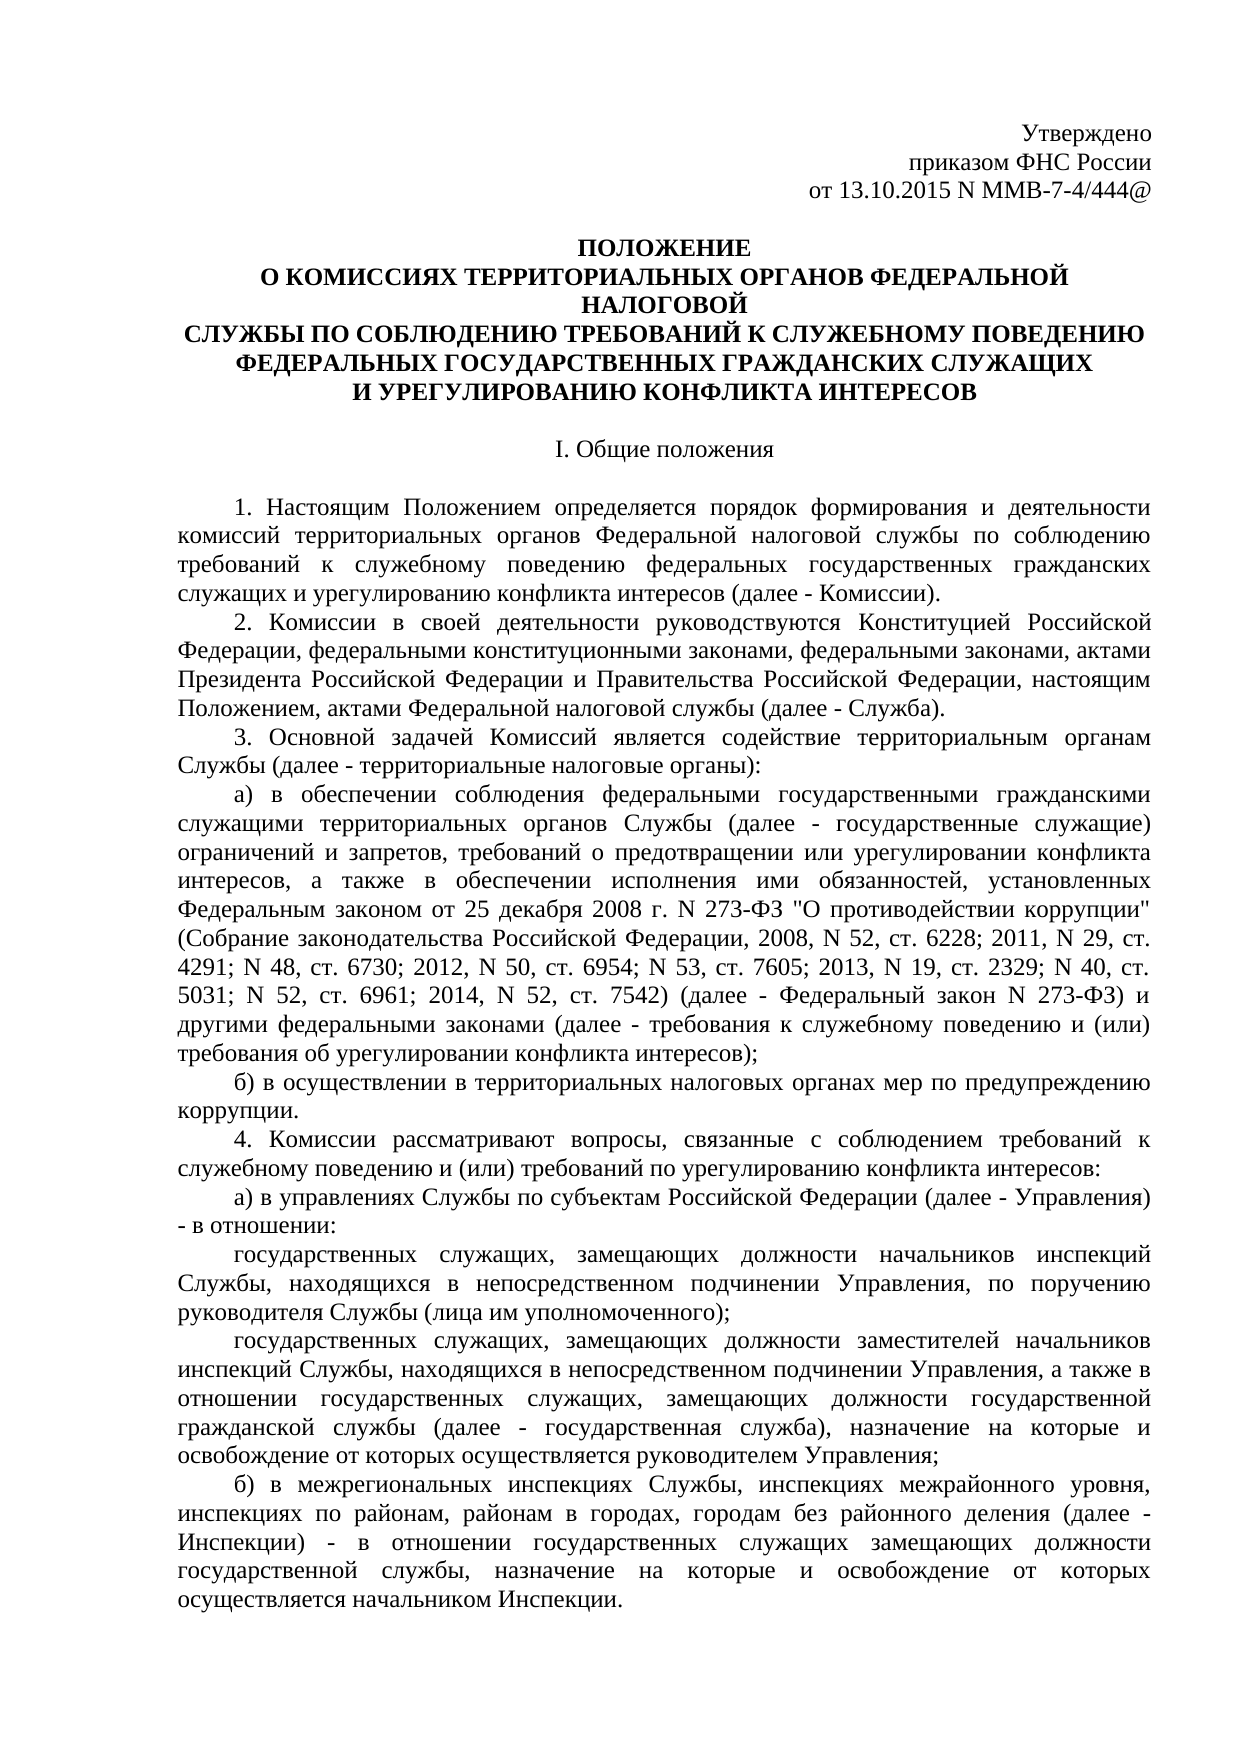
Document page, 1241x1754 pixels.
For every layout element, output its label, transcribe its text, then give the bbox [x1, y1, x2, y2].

text 3. Основной задачей Комиссий является содействие территориальным органам Службы (далее - территориальные налоговые органы): [177, 722, 1152, 779]
text б) в межрегиональных инспекциях Службы, инспекциях межрайонного уровня, инспекциях по районам, районам в городах, городам без районного деления (далее - Инспекции) - в отношении государственных служащих замещающих должности государственной службы, назначение на которые и освобождение от которых осуществляется начальником Инспекции. [177, 1469, 1152, 1613]
title СЛУЖБЫ ПО СОБЛЮДЕНИЮ ТРЕБОВАНИЙ К СЛУЖЕБНОМУ ПОВЕДЕНИЮ [177, 319, 1152, 348]
text а) в обеспечении соблюдения федеральными государственными гражданскими служащими территориальных органов Службы (далее - государственные служащие) ограничений и запретов, требований о предотвращении или урегулировании конфликта интересов, а также в обеспечении исполнения ими обязанностей, установленных Федеральным законом от 25 декабря 2008 г. N 273-ФЗ "О противодействии коррупции" (Собрание законодательства Российской Федерации, 2008, N 52, ст. 6228; 2011, N 29, ст. 4291; N 48, ст. 6730; 2012, N 50, ст. 6954; N 53, ст. 7605; 2013, N 19, ст. 2329; N 40, ст. 5031; N 52, ст. 6961; 2014, N 52, ст. 7542) (далее - Федеральный закон N 273-ФЗ) и другими федеральными законами (далее - требования к служебному поведению и (или) требования об урегулировании конфликта интересов); [177, 779, 1152, 1067]
text б) в осуществлении в территориальных налоговых органах мер по предупреждению коррупции. [177, 1067, 1152, 1124]
text 1. Настоящим Положением определяется порядок формирования и деятельности комиссий территориальных органов Федеральной налоговой службы по соблюдению требований к служебному поведению федеральных государственных гражданских служащих и урегулированию конфликта интересов (далее - Комиссии). [177, 492, 1152, 607]
text государственных служащих, замещающих должности начальников инспекций Службы, находящихся в непосредственном подчинении Управления, по поручению руководителя Службы (лица им уполномоченного); [177, 1239, 1152, 1326]
text 2. Комиссии в своей деятельности руководствуются Конституцией Российской Федерации, федеральными конституционными законами, федеральными законами, актами Президента Российской Федерации и Правительства Российской Федерации, настоящим Положением, актами Федеральной налоговой службы (далее - Служба). [177, 607, 1152, 722]
text приказом ФНС России [177, 147, 1152, 176]
text I. Общие положения [177, 434, 1152, 463]
title ПОЛОЖЕНИЕ [177, 233, 1152, 262]
text Утверждено [177, 118, 1152, 147]
text от 13.10.2015 N ММВ-7-4/444@ [177, 176, 1152, 204]
text а) в управлениях Службы по субъектам Российской Федерации (далее - Управления) - в отношении: [177, 1182, 1152, 1239]
text государственных служащих, замещающих должности заместителей начальников инспекций Службы, находящихся в непосредственном подчинении Управления, а также в отношении государственных служащих, замещающих должности государственной гражданской службы (далее - государственная служба), назначение на которые и освобождение от которых осуществляется руководителем Управления; [177, 1326, 1152, 1469]
title О КОМИССИЯХ ТЕРРИТОРИАЛЬНЫХ ОРГАНОВ ФЕДЕРАЛЬНОЙ НАЛОГОВОЙ [177, 262, 1152, 319]
title И УРЕГУЛИРОВАНИЮ КОНФЛИКТА ИНТЕРЕСОВ [177, 377, 1152, 406]
text 4. Комиссии рассматривают вопросы, связанные с соблюдением требований к служебному поведению и (или) требований по урегулированию конфликта интересов: [177, 1124, 1152, 1182]
title ФЕДЕРАЛЬНЫХ ГОСУДАРСТВЕННЫХ ГРАЖДАНСКИХ СЛУЖАЩИХ [177, 348, 1152, 377]
